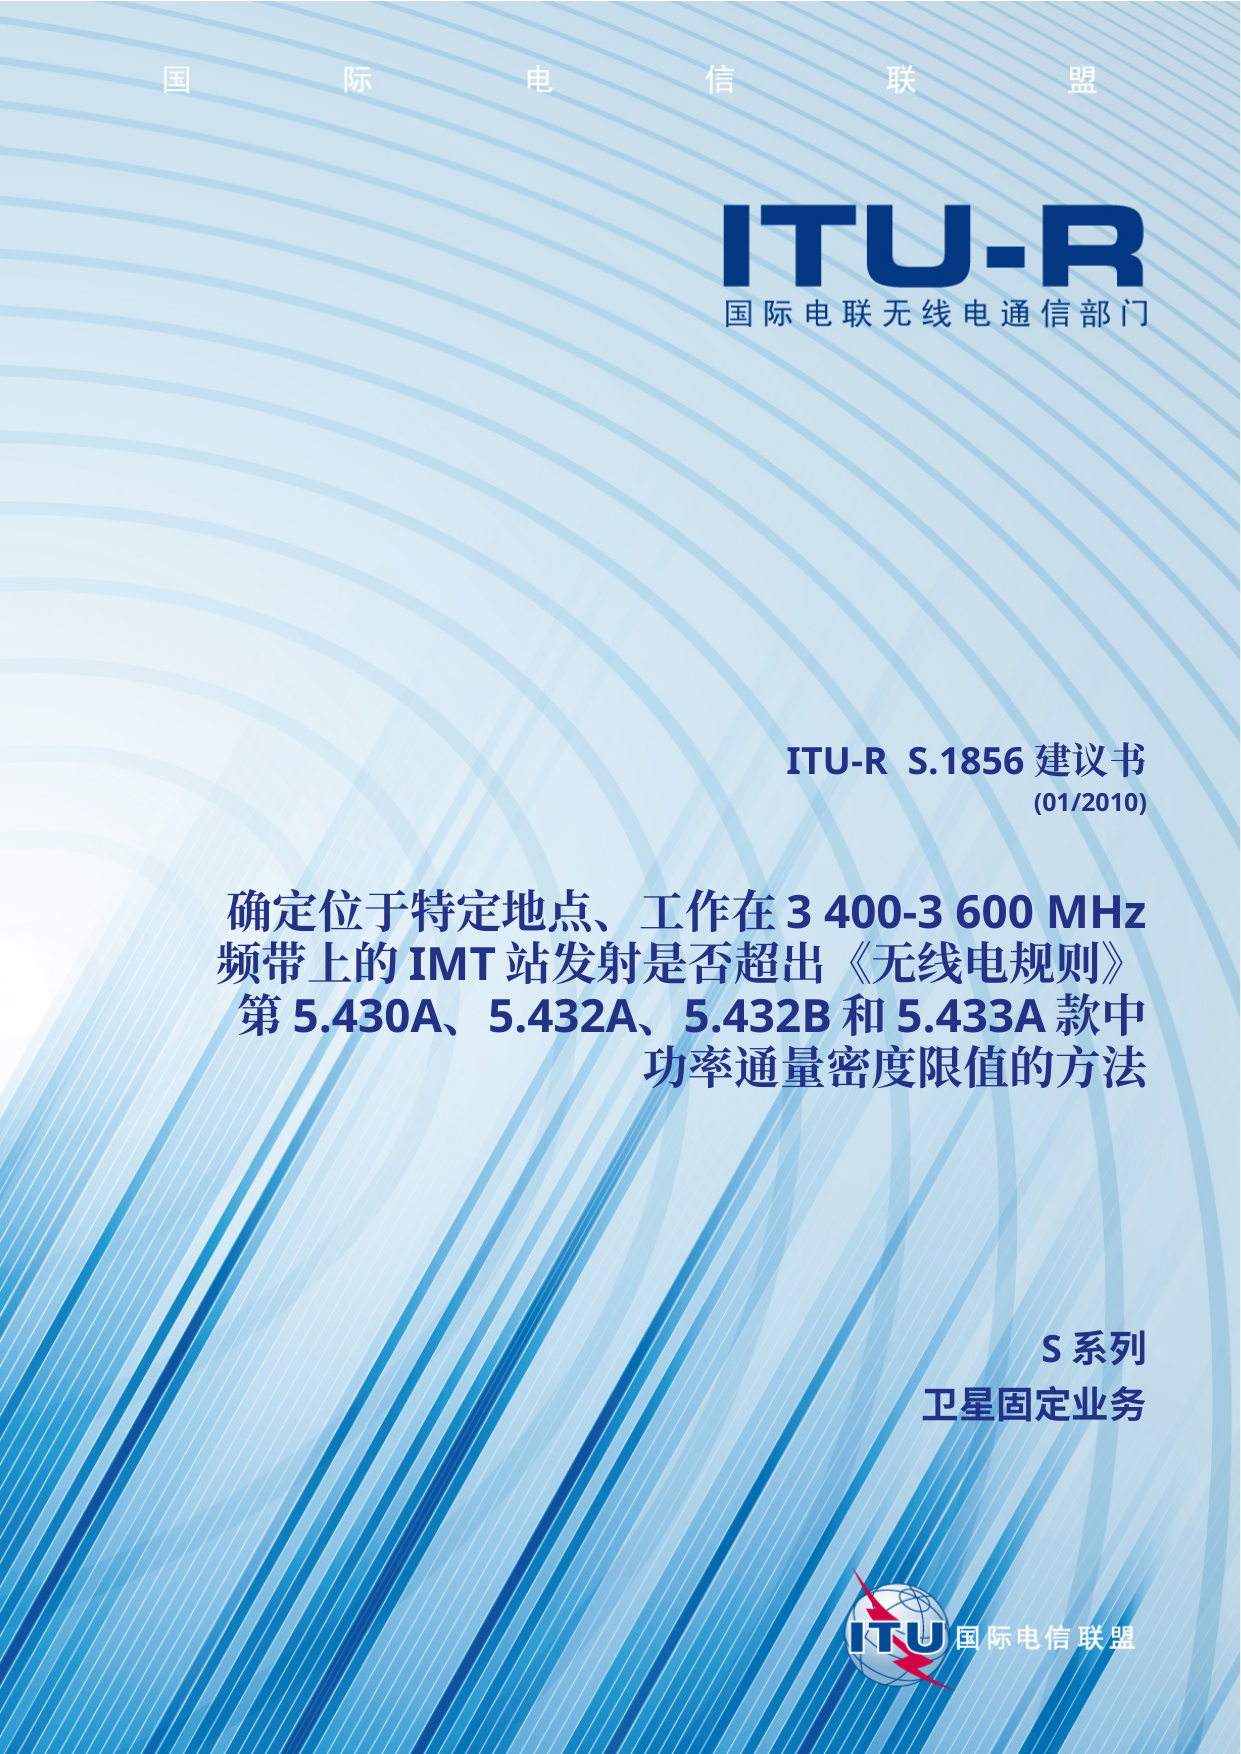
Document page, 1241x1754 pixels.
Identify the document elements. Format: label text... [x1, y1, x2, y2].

table_cell 确定位于特定地点、工作在3 400-3 600 MHz 频带上的IMT站发射是否超出《无线电规则》 第5、、5.432B和款中 功率通量密度限值的方法 [107, 818, 1158, 1155]
table_header ITU-R S.1856 建议书 (01/2010) [107, 643, 1158, 818]
table_cell S 系列 卫星固定业务 [107, 1155, 1158, 1472]
picture [0, 1, 1241, 1754]
